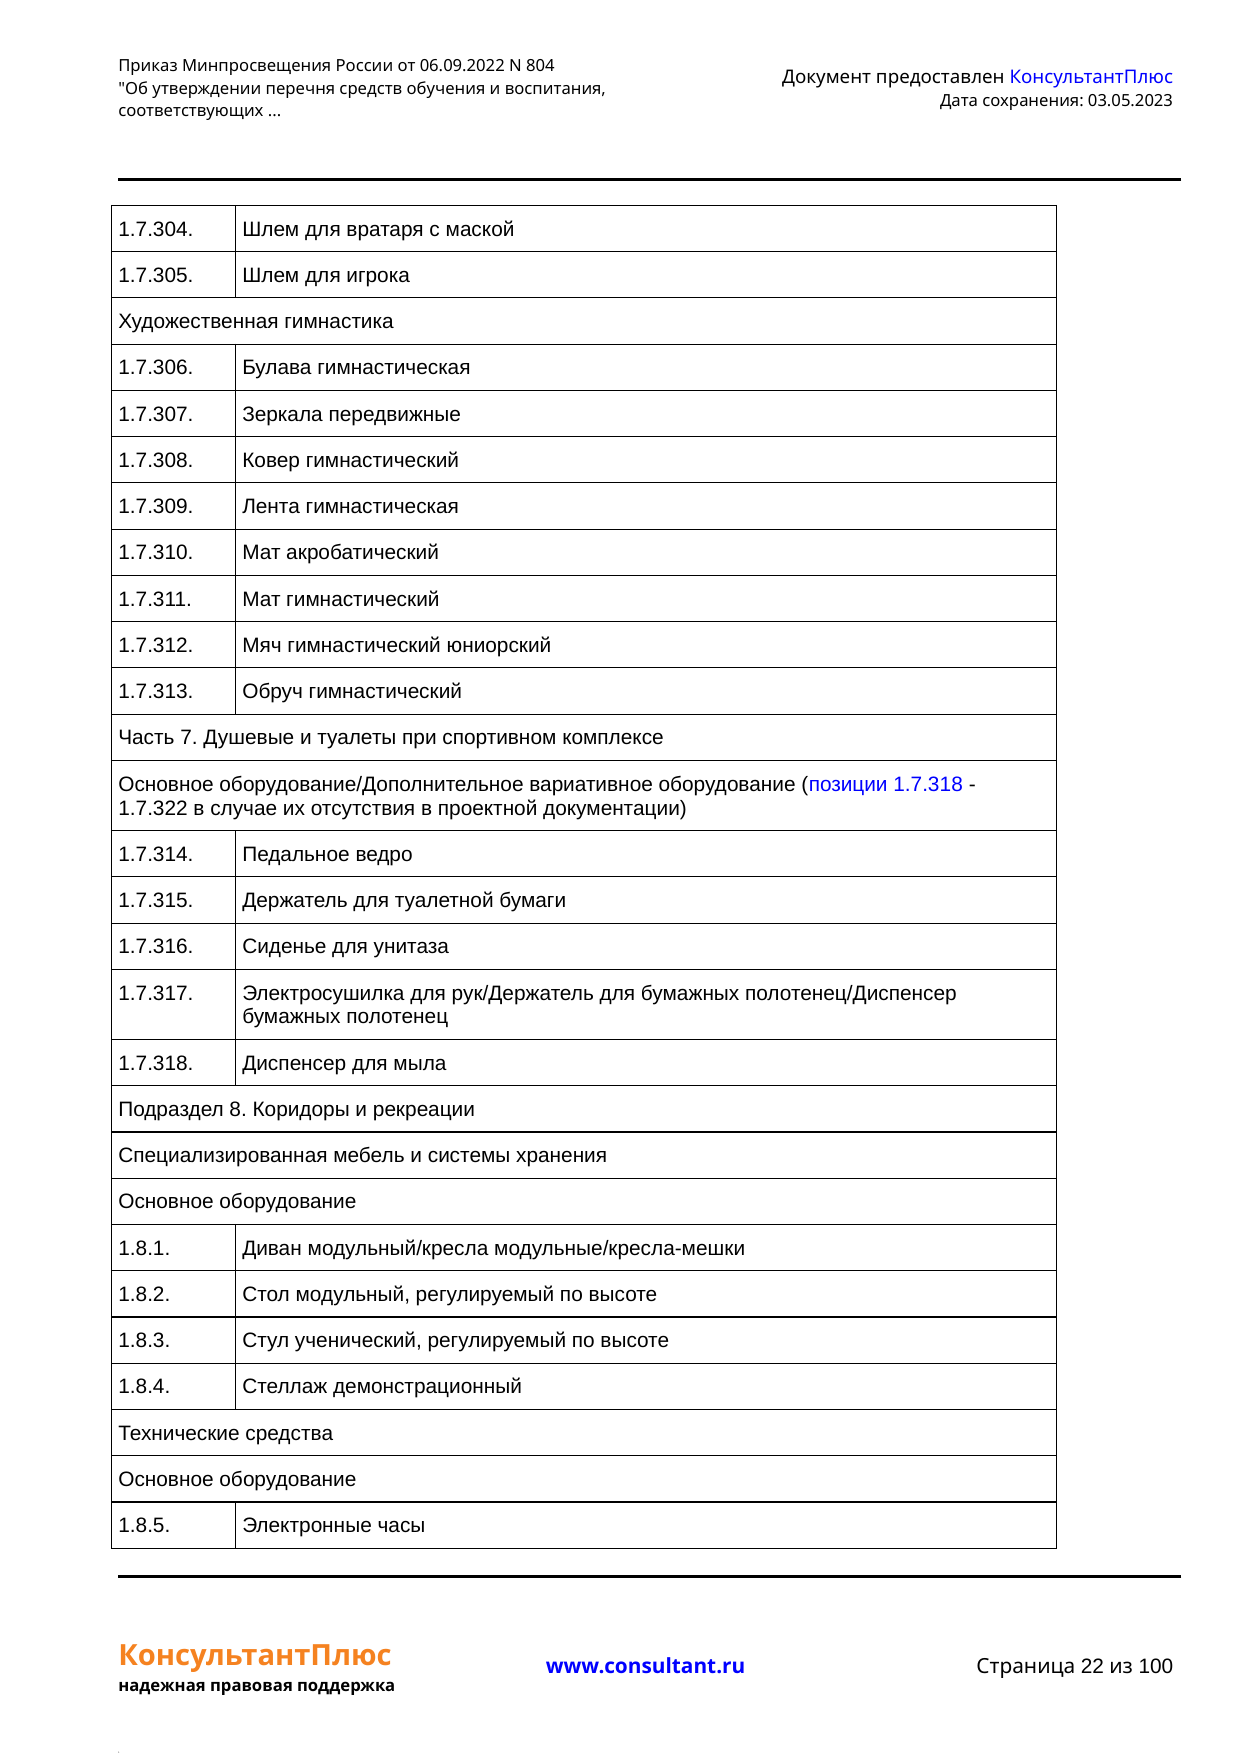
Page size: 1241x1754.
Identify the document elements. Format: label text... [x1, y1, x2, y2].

table_cell Лента гимнастическая [236, 483, 1056, 528]
table_cell 1.7.316. [112, 924, 235, 969]
table_cell Основное оборудование [112, 1179, 1056, 1224]
table_cell 1.7.313. [112, 668, 235, 713]
table_cell Электронные часы [236, 1503, 1056, 1548]
table_cell 1.7.311. [112, 576, 235, 621]
table_cell 1.7.305. [112, 252, 235, 297]
table_cell Шлем для игрока [236, 252, 1056, 297]
table_cell Сиденье для унитаза [236, 924, 1056, 969]
table_cell 1.8.4. [112, 1364, 235, 1409]
table_cell Обруч гимнастический [236, 668, 1056, 713]
table_cell 1.7.310. [112, 530, 235, 575]
table_cell 1.7.312. [112, 622, 235, 667]
table_cell Часть 7. Душевые и туалеты при спортивном комплексе [112, 715, 1056, 760]
table_cell 1.8.3. [112, 1318, 235, 1363]
table_cell 1.7.315. [112, 877, 235, 922]
table_cell Стол модульный, регулируемый по высоте [236, 1271, 1056, 1316]
table_cell Зеркала передвижные [236, 391, 1056, 436]
table_cell 1.7.304. [112, 206, 235, 251]
table_cell Мат гимнастический [236, 576, 1056, 621]
table_cell Держатель для туалетной бумаги [236, 877, 1056, 922]
table_cell Ковер гимнастический [236, 437, 1056, 482]
table_cell 1.8.2. [112, 1271, 235, 1316]
table_cell 1.7.307. [112, 391, 235, 436]
table_cell Булава гимнастическая [236, 345, 1056, 390]
table_cell Технические средства [112, 1410, 1056, 1455]
table_cell Мат акробатический [236, 530, 1056, 575]
table_cell 1.7.317. [112, 970, 235, 1039]
table_cell Художественная гимнастика [112, 298, 1056, 343]
table_cell Диван модульный/кресла модульные/кресла-мешки [236, 1225, 1056, 1270]
table_cell 1.8.5. [112, 1503, 235, 1548]
table_cell Основное оборудование [112, 1456, 1056, 1501]
table_cell Мяч гимнастический юниорский [236, 622, 1056, 667]
table_cell 1.8.1. [112, 1225, 235, 1270]
table_cell Основное оборудование/Дополнительное вариативное оборудование (позиции 1.7.318 - 1.7.322 в случае их отсутствия в проектной документации) [112, 761, 1056, 830]
table_cell Специализированная мебель и системы хранения [112, 1133, 1056, 1178]
table_cell 1.7.306. [112, 345, 235, 390]
table_cell Стеллаж демонстрационный [236, 1364, 1056, 1409]
table_cell Шлем для вратаря с маской [236, 206, 1056, 251]
table_cell Педальное ведро [236, 831, 1056, 876]
table_cell Диспенсер для мыла [236, 1040, 1056, 1085]
table_cell 1.7.309. [112, 483, 235, 528]
table_cell Стул ученический, регулируемый по высоте [236, 1318, 1056, 1363]
table_cell 1.7.318. [112, 1040, 235, 1085]
table_cell 1.7.314. [112, 831, 235, 876]
table_cell Подраздел 8. Коридоры и рекреации [112, 1086, 1056, 1131]
table_cell 1.7.308. [112, 437, 235, 482]
table_cell Электросушилка для рук/Держатель для бумажных полотенец/Диспенсер бумажных полотенец [236, 970, 1056, 1039]
